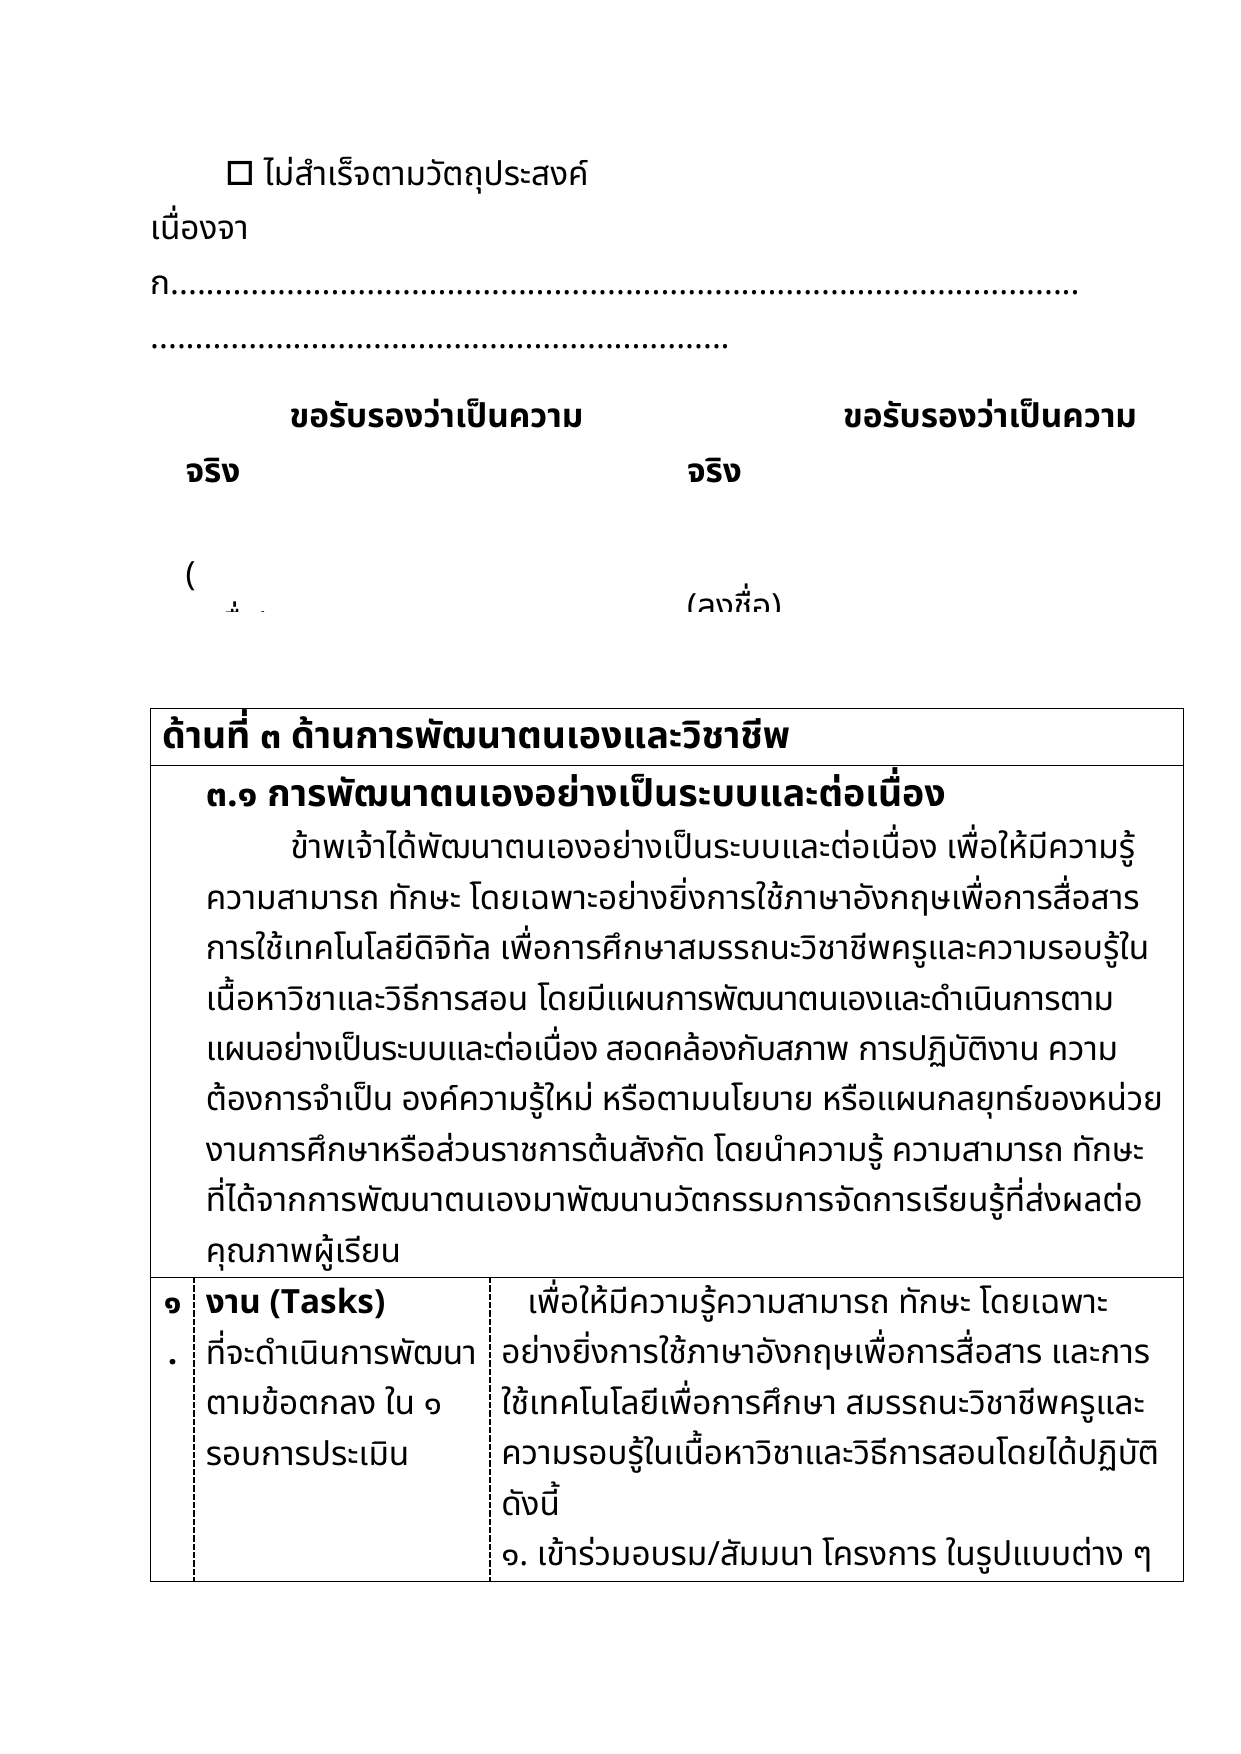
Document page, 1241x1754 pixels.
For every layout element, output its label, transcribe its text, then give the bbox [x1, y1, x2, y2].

table_cell ๓.๑ การพัฒนาตนเองอย่างเป็นระบบและต่อเนื่อง ข้าพเจ้าได้พัฒนาตนเองอย่างเป็นระบบและต่อเนื่อง เพื่อให้มีความรู้ความสามารถ ทักษะ โดยเฉพาะอย่างยิ่งการใช้ภาษาอังกฤษเพื่อการสื่อสาร การใช้เทคโนโลยีดิจิทัล เพื่อการศึกษาสมรรถนะวิชาชีพครูและความรอบรู้ในเนื้อหาวิชาและวิธีการสอน โดยมีแผนการพัฒนาตนเองและดำเนินการตามแผนอย่างเป็นระบบและต่อเนื่อง สอดคล้องกับสภาพ การปฏิบัติงาน ความต้องการจำเป็น องค์ความรู้ใหม่ หรือตามนโยบาย หรือแผนกลยุทธ์ของหน่วยงานการศึกษาหรือส่วนราชการต้นสังกัด โดยนำความรู้ ความสามารถ ทักษะ ที่ได้จากการพัฒนาตนเองมาพัฒนานวัตกรรมการจัดการเรียนรู้ที่ส่งผลต่อคุณภาพผู้เรียน [194, 766, 1183, 1277]
table_header ด้านที่ ๓ ด้านการพัฒนาตนเองและวิชาชีพ [151, 709, 1183, 765]
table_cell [490, 1278, 1183, 1581]
text ไม่สำเร็จตามวัตถุประสงค์ เนื่องจาก....................................................................................................................................................................... [150, 150, 1090, 358]
table_cell ๑. [151, 1278, 194, 1581]
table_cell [194, 1278, 490, 1581]
table_cell [151, 766, 194, 1277]
